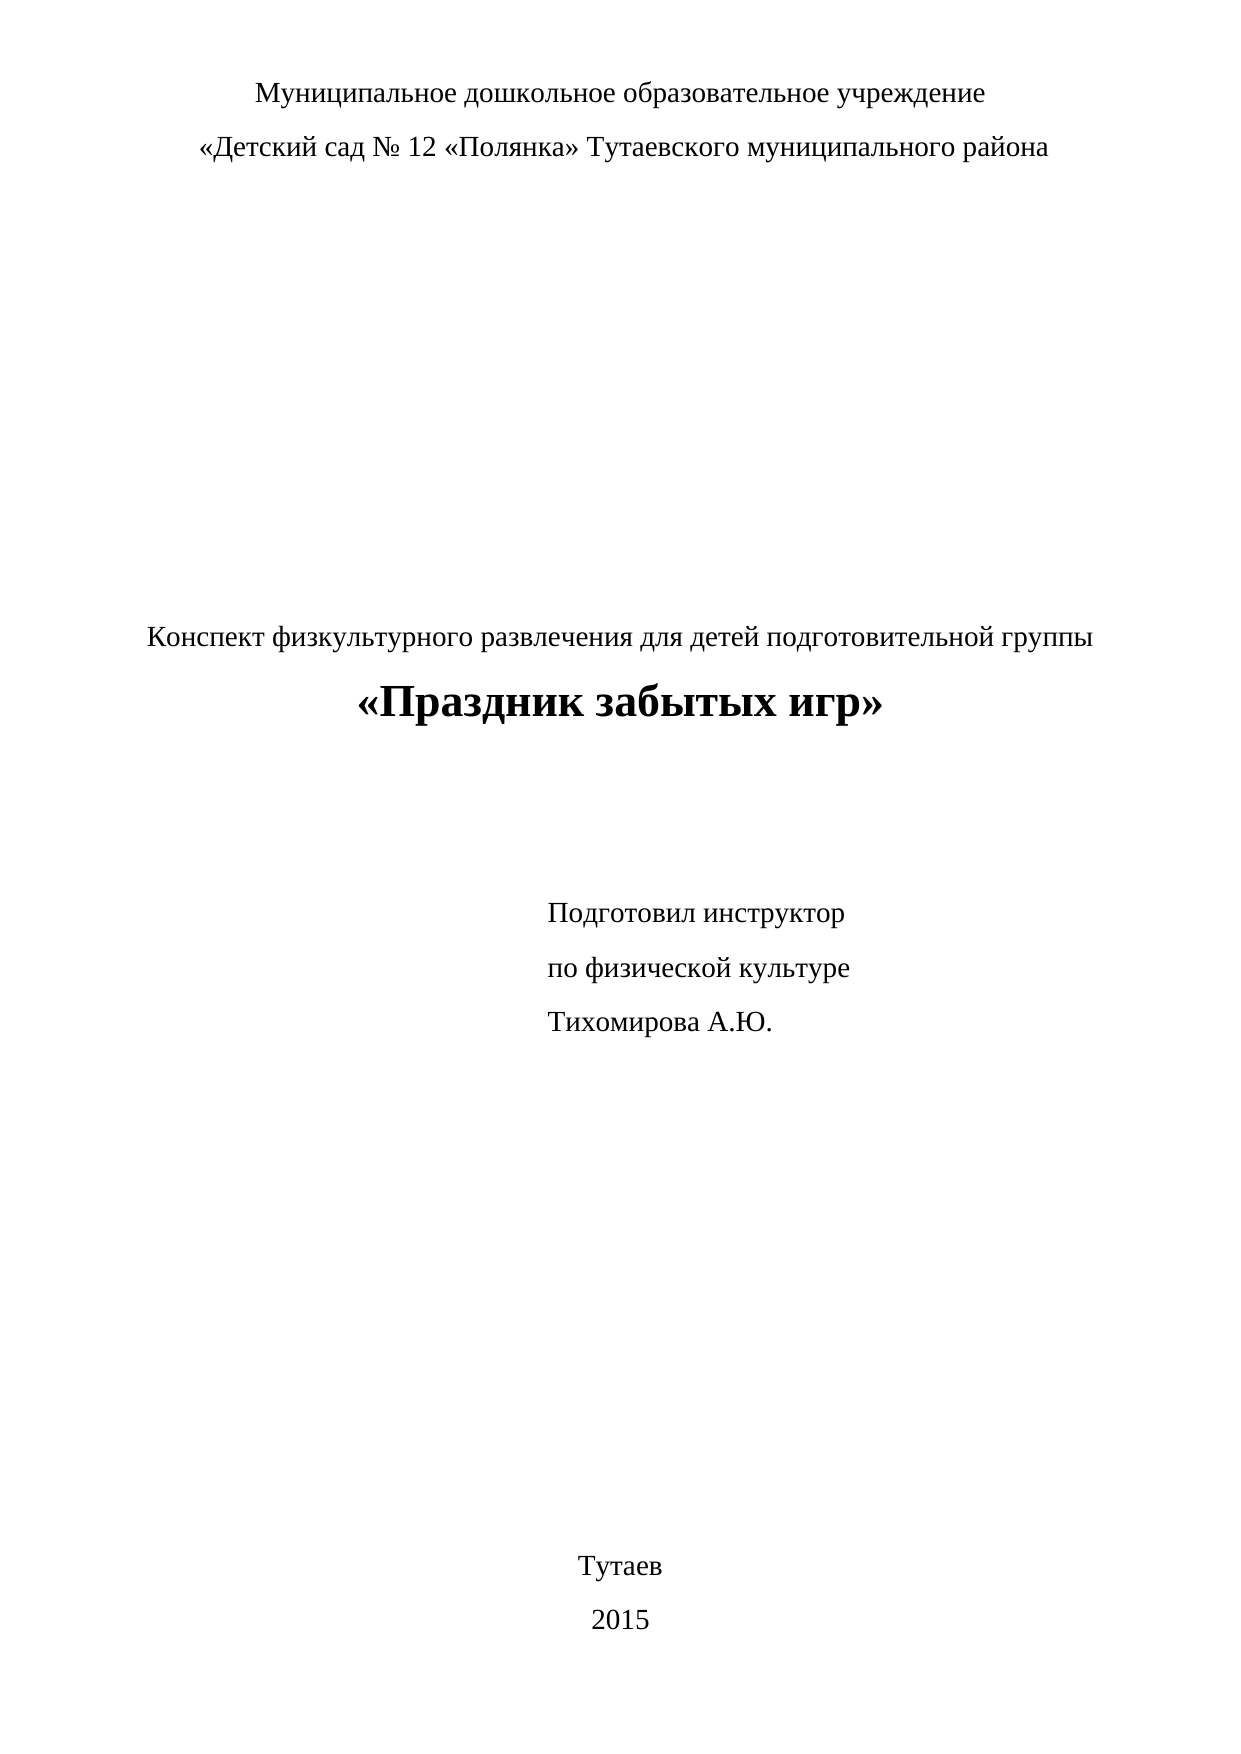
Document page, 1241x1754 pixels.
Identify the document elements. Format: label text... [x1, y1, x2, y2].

text Муниципальное дошкольное образовательное учреждение [75, 75, 1165, 108]
text 2015 [75, 1602, 1165, 1636]
text Подготовил инструктор [547, 895, 1165, 929]
text Тихомирова А.Ю. [547, 1004, 1165, 1038]
text Тутаев [75, 1548, 1165, 1581]
text Конспект физкультурного развлечения для детей подготовительной группы [75, 619, 1165, 652]
text «Детский сад № 12 «Полянка» Тутаевского муниципального района [75, 129, 1165, 163]
text по физической культуре [547, 950, 1165, 983]
text «Праздник забытых игр» [75, 673, 1165, 726]
